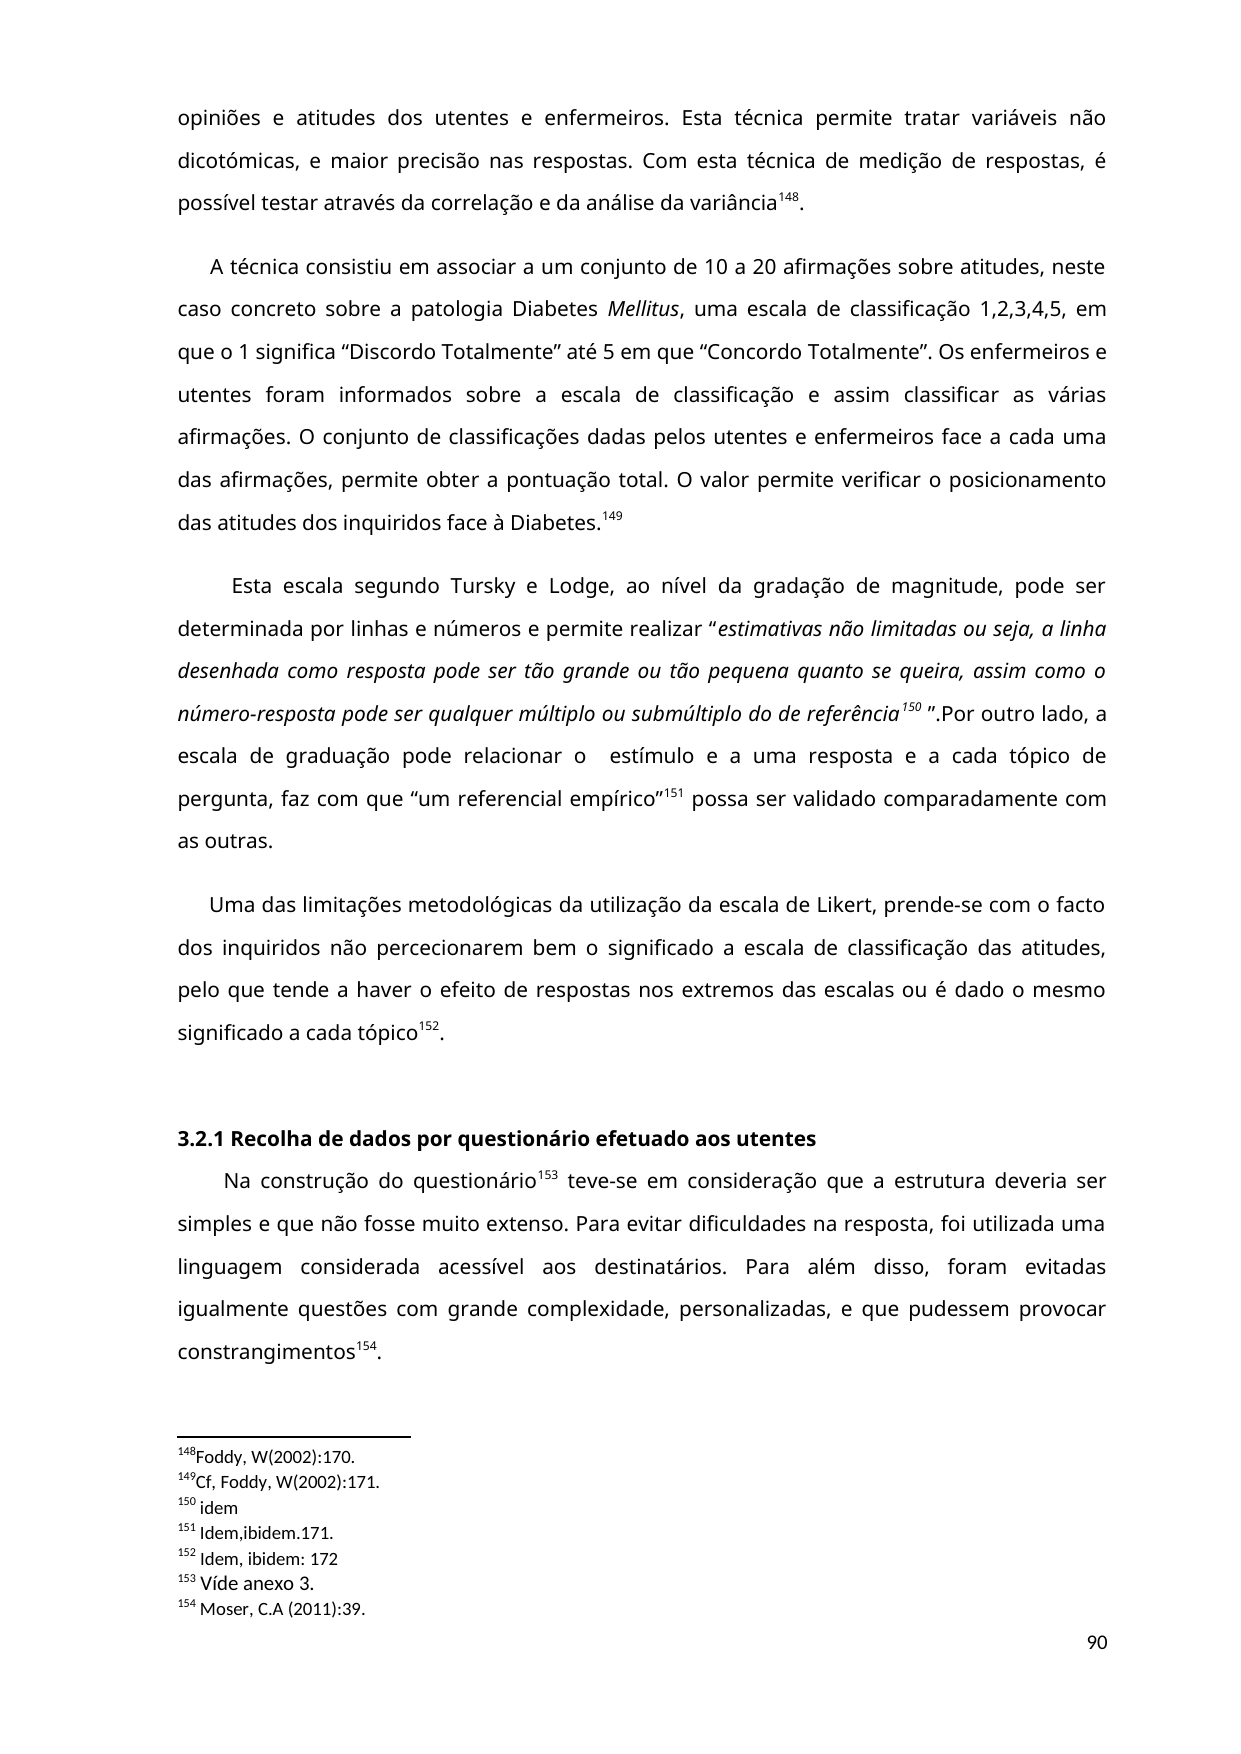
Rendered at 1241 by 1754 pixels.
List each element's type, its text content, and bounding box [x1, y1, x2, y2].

text A técnica consistiu em associar a um conjunto de 10 a 20 afirmações sobre atitudes, neste caso concreto sobre a patologia Diabetes Mellitus, uma escala de classificação 1,2,3,4,5, em que o 1 significa “Discordo Totalmente” até 5 em que “Concordo Totalmente”. Os enfermeiros e utentes foram informados sobre a escala de classificação e assim classificar as várias afirmações. O conjunto de classificações dadas pelos utentes e enfermeiros face a cada uma das afirmações, permite obter a pontuação total. O valor permite verificar o posicionamento das atitudes dos inquiridos face à Diabetes. [177, 252, 1107, 536]
text Na construção do questionário teve-se em consideração que a estrutura deveria ser simples e que não fosse muito extenso. Para evitar dificuldades na resposta, foi utilizada uma linguagem considerada acessível aos destinatários. Para além disso, foram evitadas igualmente questões com grande complexidade, personalizadas, e que pudessem provocar constrangimentos. [177, 1167, 1107, 1365]
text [177, 103, 1107, 217]
text Uma das limitações metodológicas da utilização da escala de Likert, prende-se com o facto dos inquiridos não percecionarem bem o significado a escala de classificação das atitudes, pelo que tende a haver o efeito de respostas nos extremos das escalas ou é dado o mesmo significado a cada tópico. [177, 890, 1107, 1046]
text 3.2.1 Recolha de dados por questionário efetuado aos utentes [177, 1124, 1107, 1152]
text Esta escala segundo Tursky e Lodge, ao nível da gradação de magnitude, pode ser determinada por linhas e números e permite realizar “estimativas não limitadas ou seja, a linha desenhada como resposta pode ser tão grande ou tão pequena quanto se queira, assim como o número-resposta pode ser qualquer múltiplo ou submúltiplo do de referência ”.Por outro lado, a escala de graduação pode relacionar o estímulo e a uma resposta e a cada tópico de pergunta, faz com que “um referencial empírico” possa ser validado comparadamente com as outras. [177, 571, 1107, 855]
